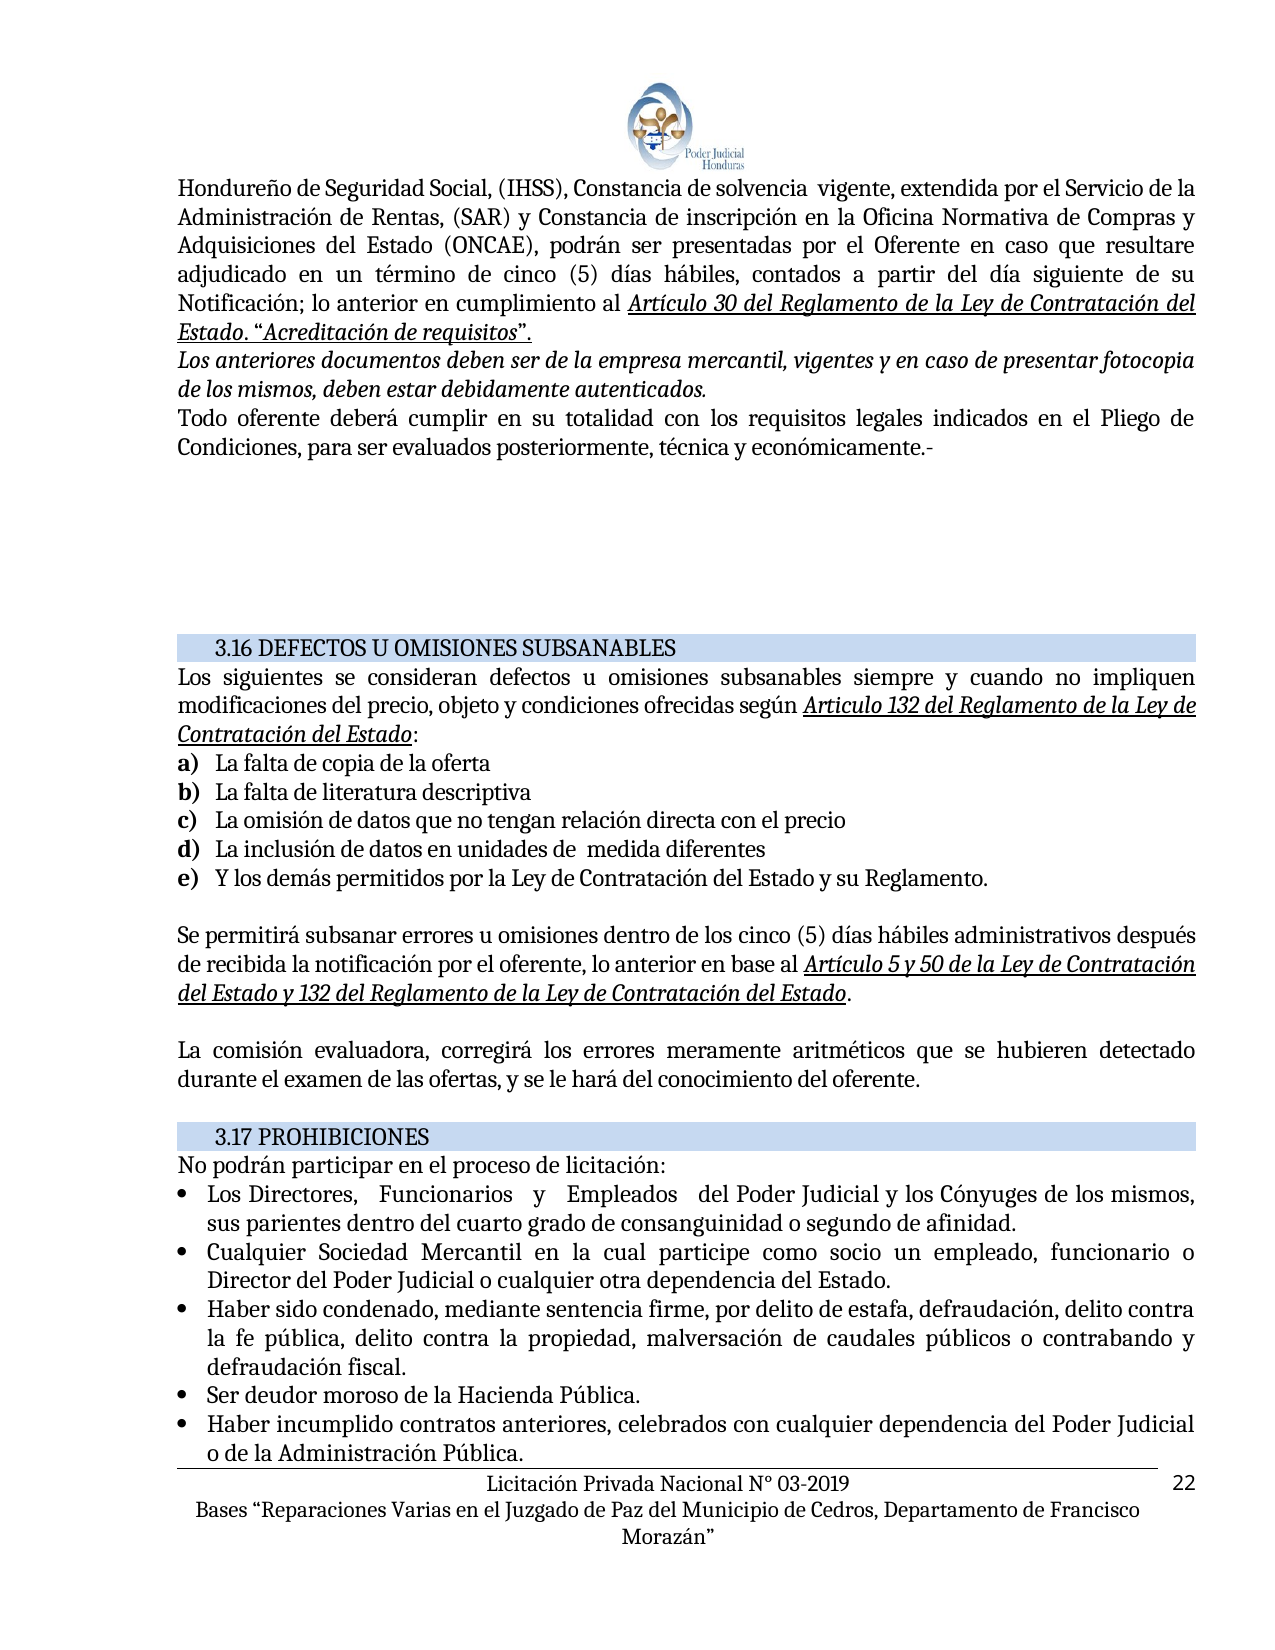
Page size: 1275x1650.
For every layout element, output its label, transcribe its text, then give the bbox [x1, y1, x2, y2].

list Cualquier Sociedad Mercantil en la cual participe como socio un empleado, funcionario o Director del Poder Judicial o cualquier otra dependencia del Estado. [177, 1237, 1196, 1295]
picture [621, 73, 752, 174]
text Los siguientes se consideran defectos u omisiones subsanables siempre y cuando no impliquen modificaciones del precio, objeto y condiciones ofrecidas según Articulo 132 del Reglamento de la Ley de Contratación del Estado: [177, 662, 1196, 749]
list Ser deudor moroso de la Hacienda Pública. [177, 1381, 1196, 1410]
text Se permitirá subsanar errores u omisiones dentro de los cinco (5) días hábiles administrativos después de recibida la notificación por el oferente, lo anterior en base al Artículo 5 y 50 de la Ley de Contratación del Estado y 132 del Reglamento de la Ley de Contratación del Estado. [177, 921, 1196, 1007]
list La omisión de datos que no tengan relación directa con el precio [177, 806, 1196, 835]
text Los anteriores documentos deben ser de la empresa mercantil, vigentes y en caso de presentar fotocopia de los mismos, deben estar debidamente autenticados. [177, 346, 1196, 404]
list La falta de copia de la oferta [177, 749, 1196, 777]
text La comisión evaluadora, corregirá los errores meramente aritméticos que se hubieren detectado durante el examen de las ofertas, y se le hará del conocimiento del oferente. [177, 1036, 1196, 1094]
list La falta de literatura descriptiva [177, 777, 1196, 806]
text No podrán participar en el proceso de licitación: [177, 1151, 1196, 1180]
subtitle 3.16 DEFECTOS U OMISIONES SUBSANABLES [177, 634, 1196, 662]
list Haber incumplido contratos anteriores, celebrados con cualquier dependencia del Poder Judicial o de la Administración Pública. [177, 1410, 1196, 1467]
text Todo oferente deberá cumplir en su totalidad con los requisitos legales indicados en el Pliego de Condiciones, para ser evaluados posteriormente, técnica y económicamente.- [177, 404, 1196, 461]
list Haber sido condenado, mediante sentencia firme, por delito de estafa, defraudación, delito contra la fe pública, delito contra la propiedad, malversación de caudales públicos o contrabando y defraudación fiscal. [177, 1295, 1196, 1381]
list Los Directores, Funcionarios y Empleados del Poder Judicial y los Cónyuges de los mismos, sus parientes dentro del cuarto grado de consanguinidad o segundo de afinidad. [177, 1180, 1196, 1237]
list La inclusión de datos en unidades de medida diferentes [177, 835, 1196, 864]
list Y los demás permitidos por la Ley de Contratación del Estado y su Reglamento. [177, 864, 1196, 892]
subtitle 3.17 PROHIBICIONES [177, 1122, 1196, 1151]
